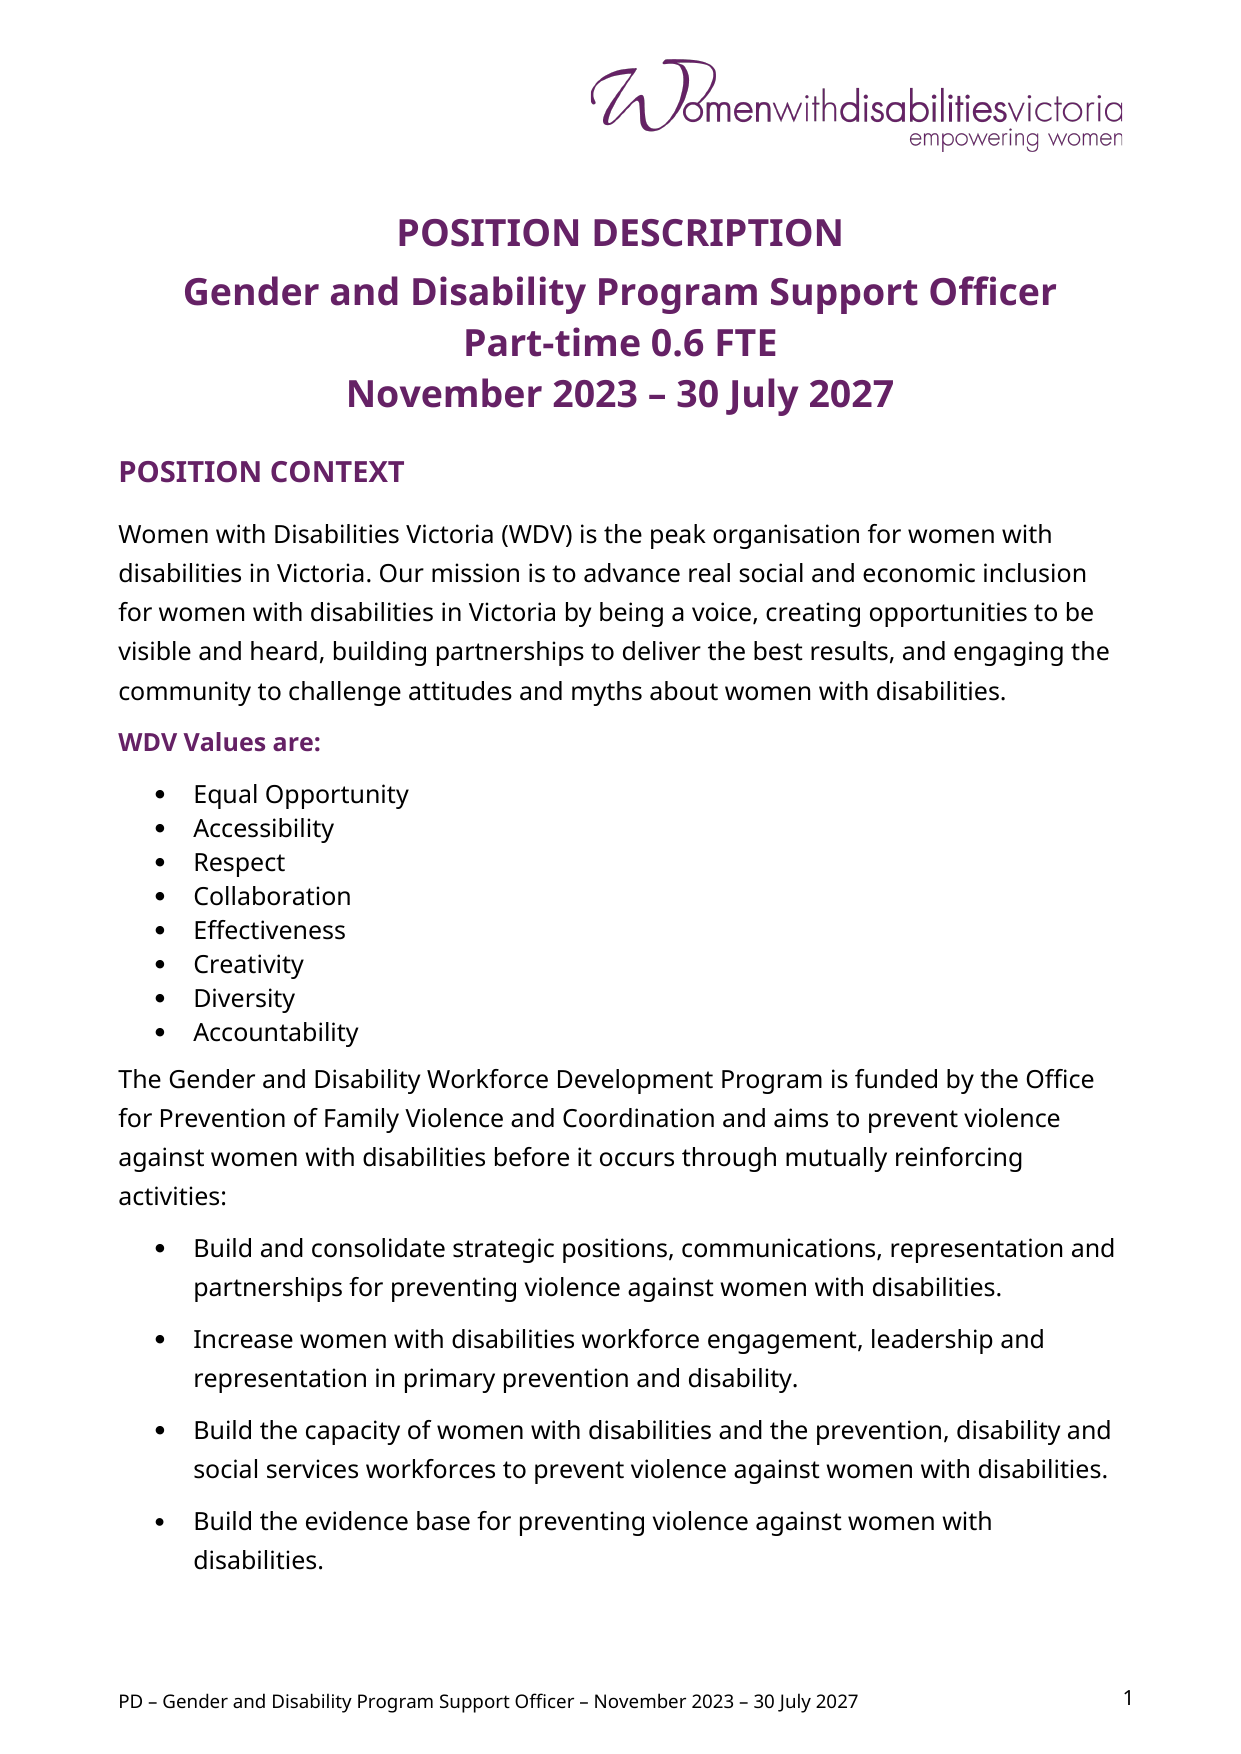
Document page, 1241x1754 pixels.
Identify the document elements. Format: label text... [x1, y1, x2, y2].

list Respect [156, 845, 1122, 879]
text Women with Disabilities Victoria (WDV) is the peak organisation for women with disabilities in Victoria. Our mission is to advance real social and economic inclusion for women with disabilities in Victoria by being a voice, creating opportunities to be visible and heard, building partnerships to deliver the best results, and engaging the community to challenge attitudes and myths about women with disabilities. [118, 517, 1122, 707]
text The Gender and Disability Workforce Development Program is funded by the Office for Prevention of Family Violence and Coordination and aims to prevent violence against women with disabilities before it occurs through mutually reinforcing activities: [118, 1062, 1122, 1213]
list Accountability [156, 1015, 1122, 1049]
list Build the evidence base for preventing violence against women with disabilities. [156, 1503, 1122, 1576]
list Creativity [156, 947, 1122, 981]
subtitle Gender and Disability Program Support Officer [118, 265, 1122, 316]
list Diversity [156, 981, 1122, 1015]
list Effectiveness [156, 913, 1122, 947]
list Build and consolidate strategic positions, communications, representation and partnerships for preventing violence against women with disabilities. [156, 1231, 1122, 1304]
list Accessibility [156, 811, 1122, 845]
list Increase women with disabilities workforce engagement, leadership and representation in primary prevention and disability. [156, 1322, 1122, 1395]
subtitle November 2023 – 30 July 2027 [118, 367, 1122, 418]
subtitle POSITION DESCRIPTION [118, 206, 1122, 257]
list Collaboration [156, 879, 1122, 913]
subtitle POSITION CONTEXT [118, 451, 1122, 491]
picture [590, 59, 1123, 152]
text WDV Values are: [118, 725, 1122, 759]
list Equal Opportunity [156, 777, 1122, 811]
list Build the capacity of women with disabilities and the prevention, disability and social services workforces to prevent violence against women with disabilities. [156, 1412, 1122, 1486]
subtitle Part-time 0.6 FTE [118, 316, 1122, 367]
